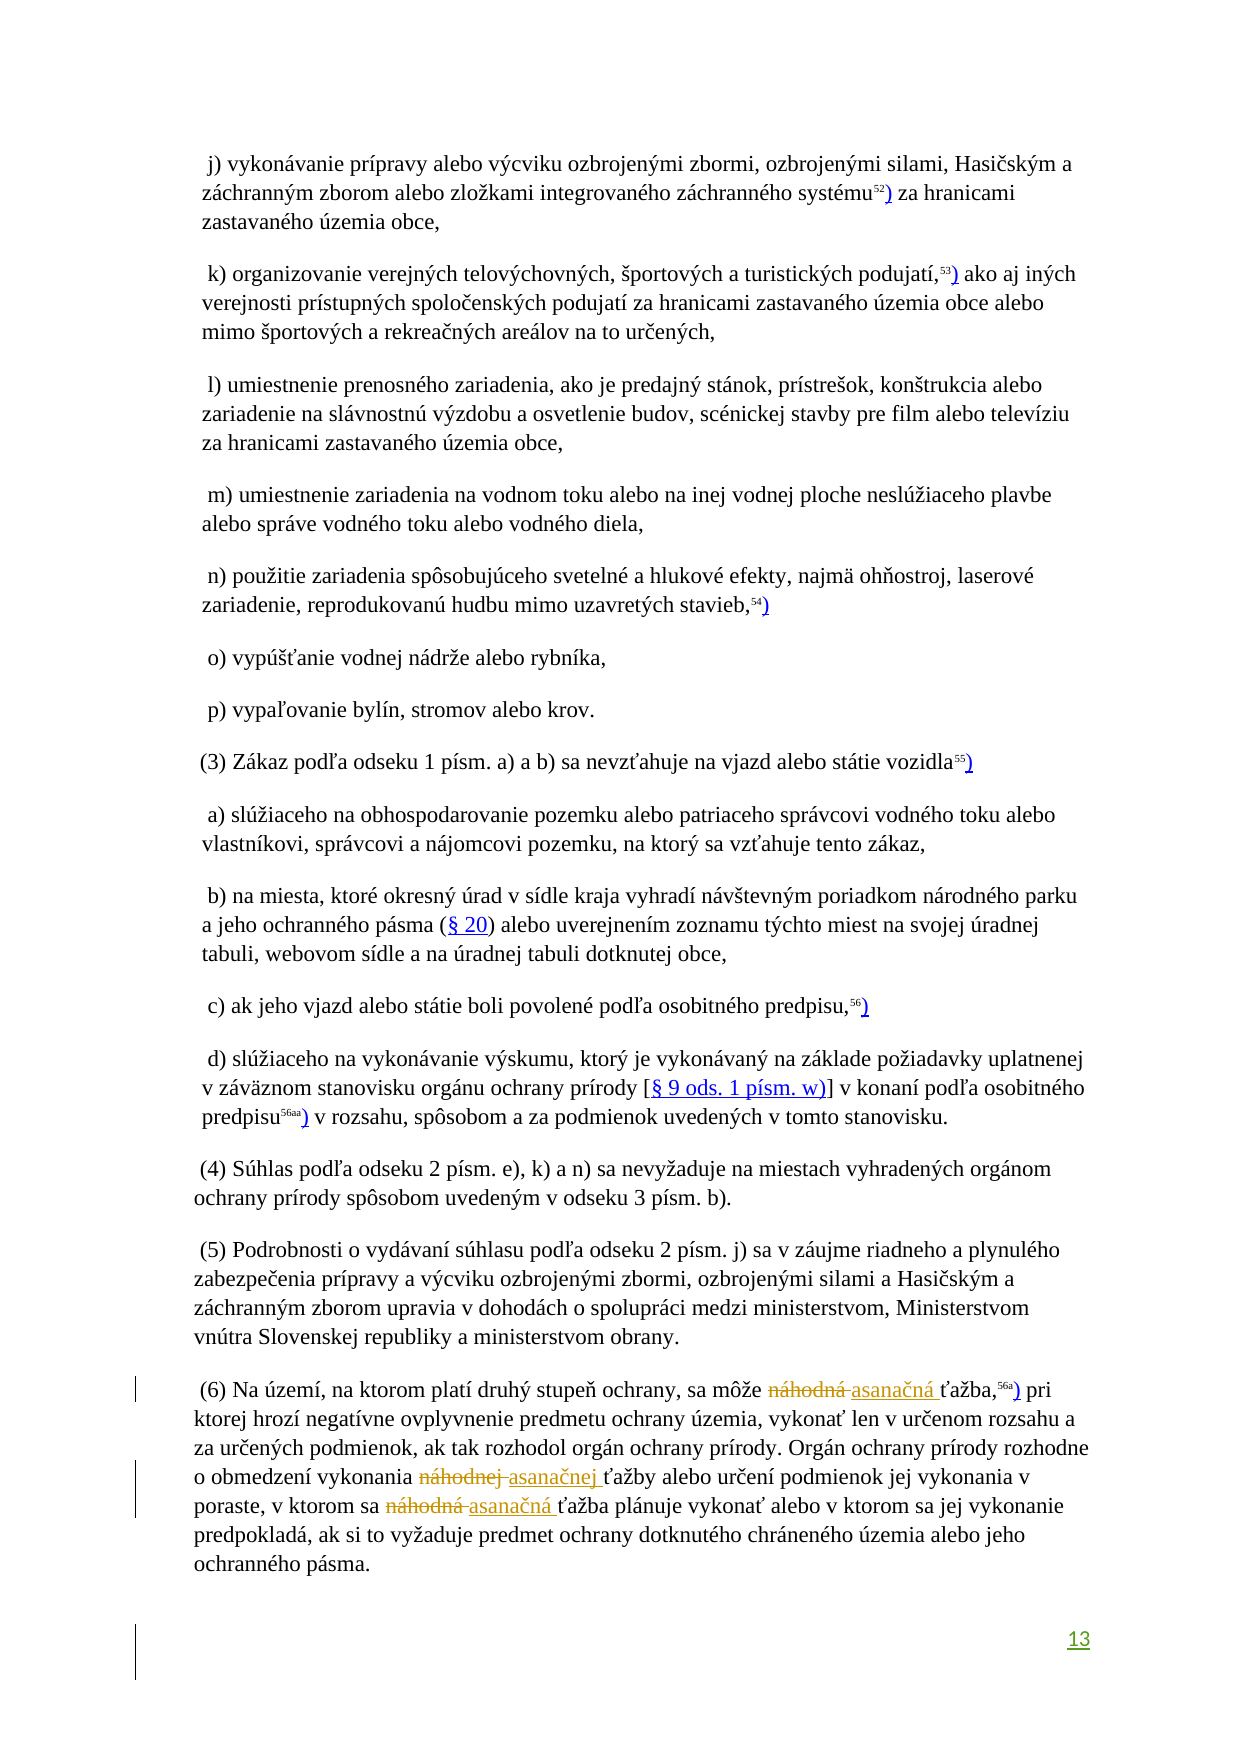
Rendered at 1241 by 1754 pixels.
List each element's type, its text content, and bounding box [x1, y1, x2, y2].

text b) na miesta, ktoré okresný úrad v sídle kraja vyhradí návštevným poriadkom národného parku a jeho ochranného pásma (§ 20) alebo uverejnením zoznamu týchto miest na svojej úradnej tabuli, webovom sídle a na úradnej tabuli dotknutej obce, [202, 882, 1090, 966]
text d) slúžiaceho na vykonávanie výskumu, ktorý je vykonávaný na základe požiadavky uplatnenej v záväznom stanovisku orgánu ochrany prírody [§ 9 ods. 1 písm. w)] v konaní podľa osobitného predpisu56aa) v rozsahu, spôsobom a za podmienok uvedených v tomto stanovisku. [202, 1045, 1090, 1129]
text o) vypúšťanie vodnej nádrže alebo rybníka, [202, 644, 1090, 670]
text n) použitie zariadenia spôsobujúceho svetelné a hlukové efekty, najmä ohňostroj, laserové zariadenie, reprodukovanú hudbu mimo uzavretých stavieb,54) [202, 562, 1090, 618]
text j) vykonávanie prípravy alebo výcviku ozbrojenými zbormi, ozbrojenými silami, Hasičským a záchranným zborom alebo zložkami integrovaného záchranného systému52) za hranicami zastavaného územia obce, [202, 150, 1090, 234]
text a) slúžiaceho na obhospodarovanie pozemku alebo patriaceho správcovi vodného toku alebo vlastníkovi, správcovi a nájomcovi pozemku, na ktorý sa vzťahuje tento zákaz, [202, 801, 1090, 856]
text p) vypaľovanie bylín, stromov alebo krov. [202, 696, 1090, 722]
text (3) Zákaz podľa odseku 1 písm. a) a b) sa nevzťahuje na vjazd alebo státie vozidla55) [194, 748, 1090, 775]
text (4) Súhlas podľa odseku 2 písm. e), k) a n) sa nevyžaduje na miestach vyhradených orgánom ochrany prírody spôsobom uvedeným v odseku 3 písm. b). [194, 1155, 1090, 1211]
text k) organizovanie verejných telovýchovných, športových a turistických podujatí,53) ako aj iných verejnosti prístupných spoločenských podujatí za hranicami zastavaného územia obce alebo mimo športových a rekreačných areálov na to určených, [202, 260, 1090, 344]
text l) umiestnenie prenosného zariadenia, ako je predajný stánok, prístrešok, konštrukcia alebo zariadenie na slávnostnú výzdobu a osvetlenie budov, scénickej stavby pre film alebo televíziu za hranicami zastavaného územia obce, [202, 371, 1090, 455]
text c) ak jeho vjazd alebo státie boli povolené podľa osobitného predpisu,56) [202, 992, 1090, 1019]
text (5) Podrobnosti o vydávaní súhlasu podľa odseku 2 písm. j) sa v záujme riadneho a plynulého zabezpečenia prípravy a výcviku ozbrojenými zbormi, ozbrojenými silami a Hasičským a záchranným zborom upravia v dohodách o spolupráci medzi ministerstvom, Ministerstvom vnútra Slovenskej republiky a ministerstvom obrany. [194, 1237, 1090, 1350]
text m) umiestnenie zariadenia na vodnom toku alebo na inej vodnej ploche neslúžiaceho plavbe alebo správe vodného toku alebo vodného diela, [202, 481, 1090, 536]
text (6) Na území, na ktorom platí druhý stupeň ochrany, sa môže ťažba,56a) pri ktorej hrozí negatívne ovplyvnenie predmetu ochrany územia, vykonať len v určenom rozsahu a za určených podmienok, ak tak rozhodol orgán ochrany prírody. Orgán ochrany prírody rozhodne o obmedzení vykonania ťažby alebo určení podmienok jej vykonania v poraste, v ktorom sa ťažba plánuje vykonať alebo v ktorom sa jej vykonanie predpokladá, ak si to vyžaduje predmet ochrany dotknutého chráneného územia alebo jeho ochranného pásma. [194, 1376, 1090, 1576]
